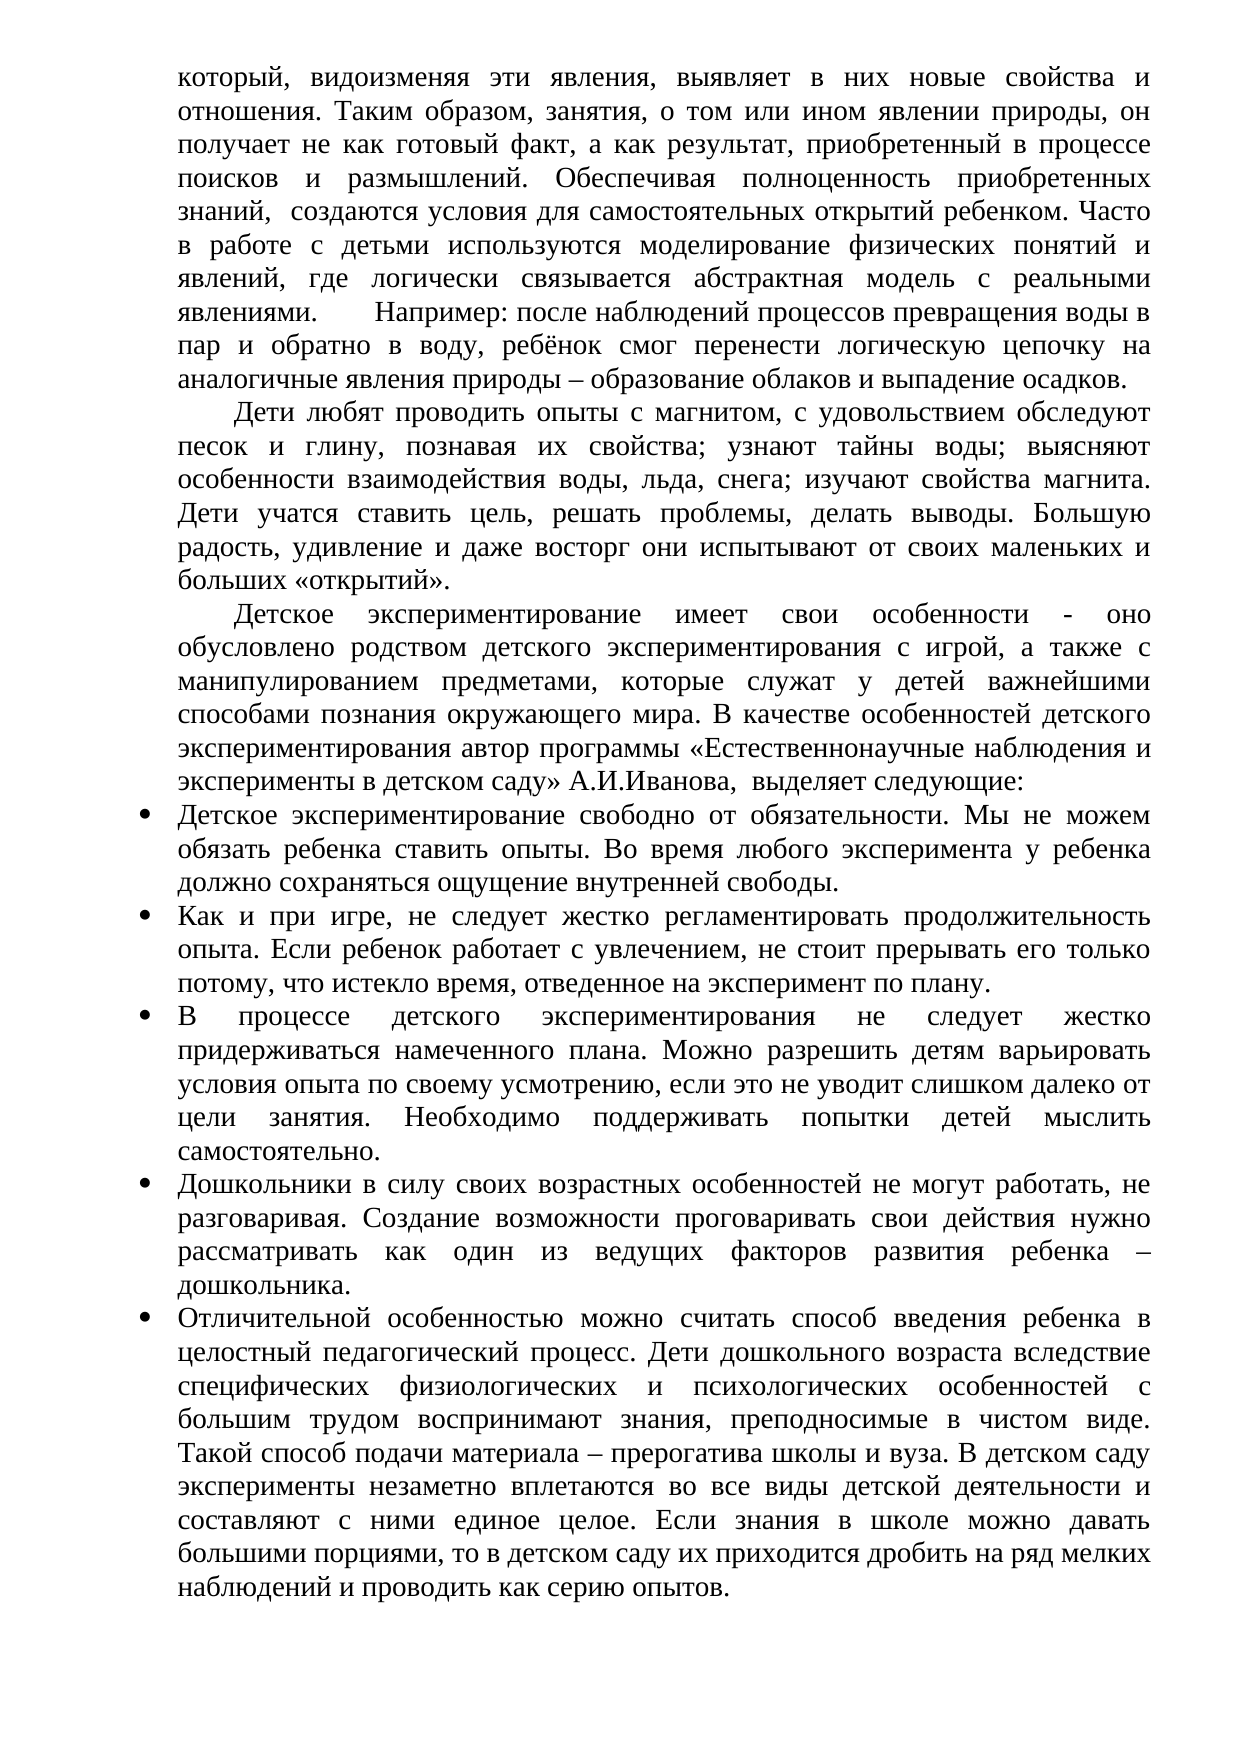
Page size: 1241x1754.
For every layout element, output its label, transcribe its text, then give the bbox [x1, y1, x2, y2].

list Отличительной особенностью можно считать способ введения ребенка в целостный педагогический процесс. Дети дошкольного возраста вследствие специфических физиологических и психологических особенностей с большим трудом воспринимают знания, преподносимые в чистом виде. Такой способ подачи материала – прерогатива школы и вуза. В детском саду эксперименты незаметно вплетаются во все виды детской деятельности и составляют с ними единое целое. Если знания в школе можно давать большими порциями, то в детском саду их приходится дробить на ряд мелких наблюдений и проводить как серию опытов. [140, 1301, 1152, 1603]
list В процессе детского экспериментирования не следует жестко придерживаться намеченного плана. Можно разрешить детям варьировать условия опыта по своему усмотрению, если это не уводит слишком далеко от цели занятия. Необходимо поддерживать попытки детей мыслить самостоятельно. [140, 998, 1152, 1166]
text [177, 59, 1152, 394]
list Дошкольники в силу своих возрастных особенностей не могут работать, не разговаривая. Создание возможности проговаривать свои действия нужно рассматривать как один из ведущих факторов развития ребенка – дошкольника. [140, 1166, 1152, 1301]
text Дети любят проводить опыты с магнитом, с удовольствием обследуют песок и глину, познавая их свойства; узнают тайны воды; выясняют особенности взаимодействия воды, льда, снега; изучают свойства магнита. Дети учатся ставить цель, решать проблемы, делать выводы. Большую радость, удивление и даже восторг они испытывают от своих маленьких и больших «открытий». [177, 394, 1152, 596]
text Детское экспериментирование имеет свои особенности - оно обусловлено родством детского экспериментирования с игрой, а также с манипулированием предметами, которые служат у детей важнейшими способами познания окружающего мира. В качестве особенностей детского экспериментирования автор программы «Естественнонаучные наблюдения и эксперименты в детском саду» А.И.Иванова, выделяет следующие: [177, 596, 1152, 797]
list Детское экспериментирование свободно от обязательности. Мы не можем обязать ребенка ставить опыты. Во время любого эксперимента у ребенка должно сохраняться ощущение внутренней свободы. [140, 797, 1152, 898]
list Как и при игре, не следует жестко регламентировать продолжительность опыта. Если ребенок работает с увлечением, не стоит прерывать его только потому, что истекло время, отведенное на эксперимент по плану. [140, 898, 1152, 998]
